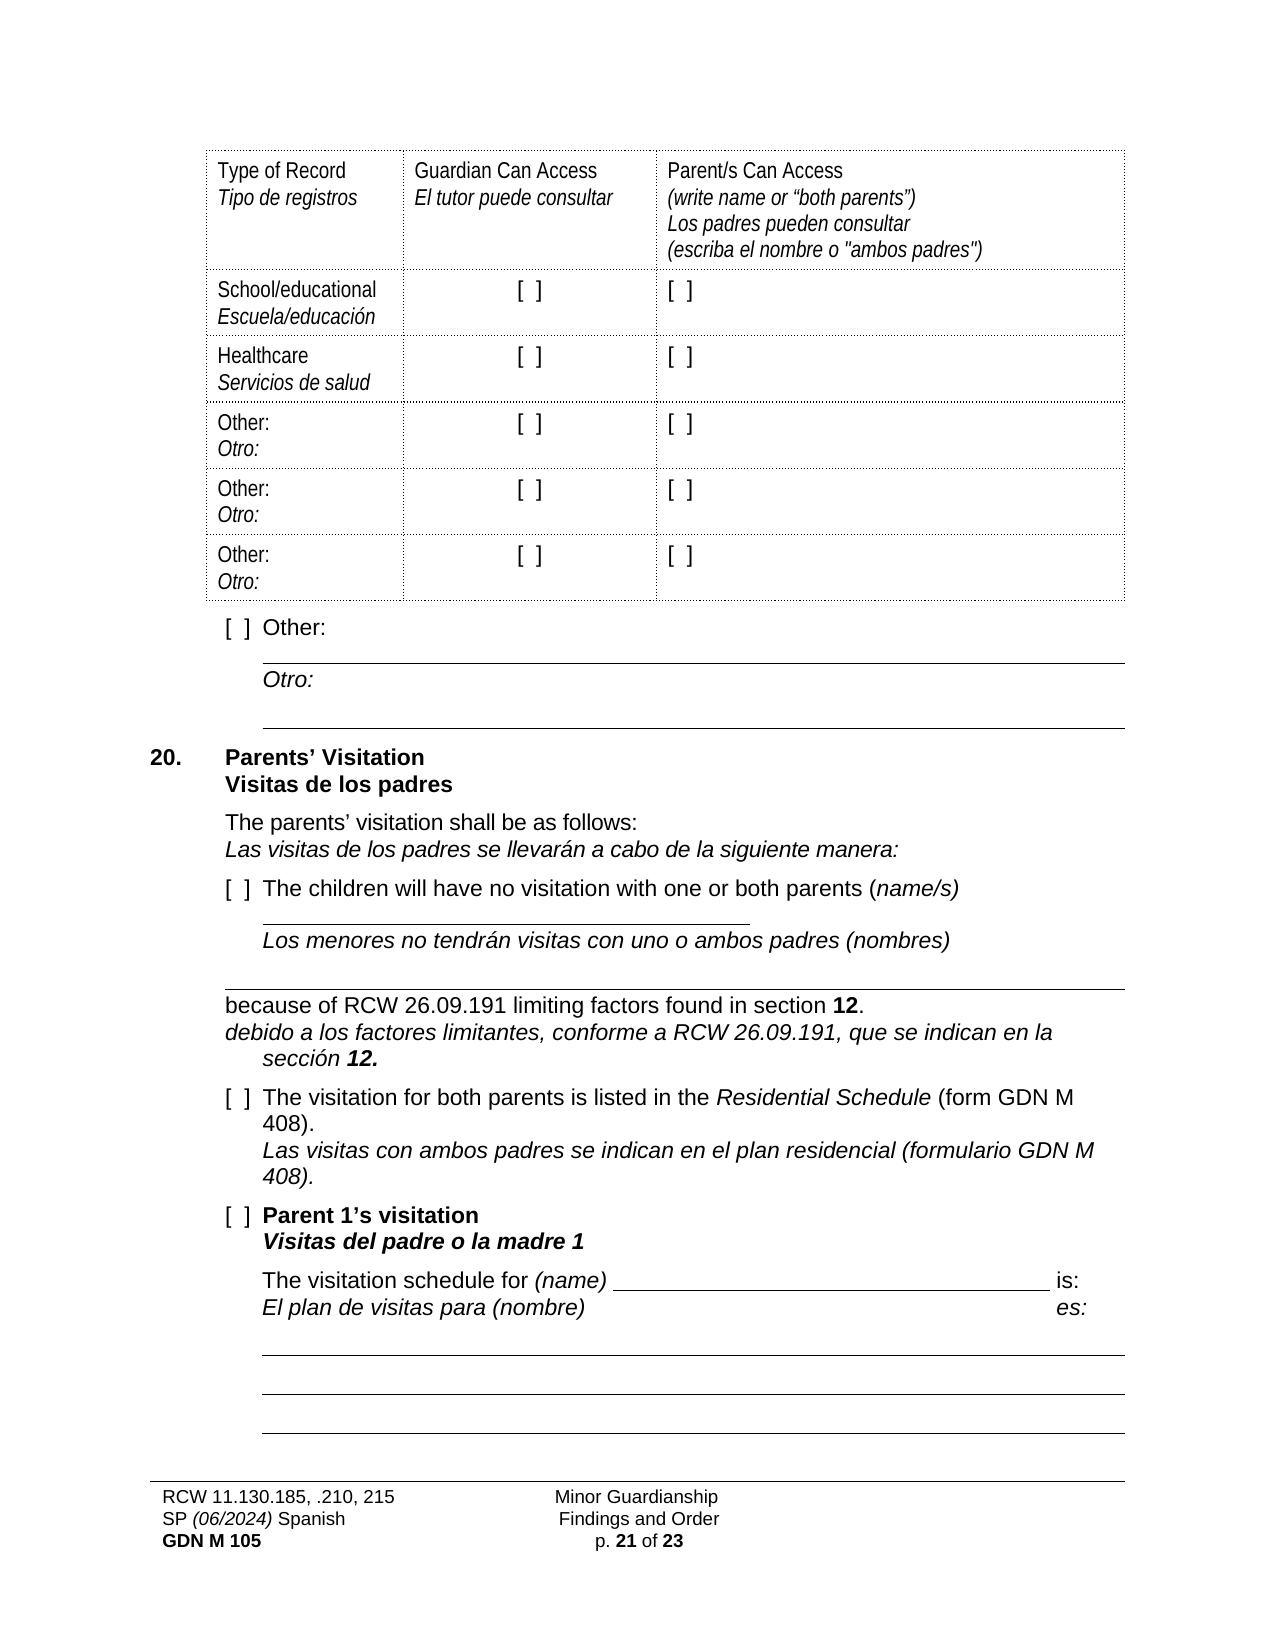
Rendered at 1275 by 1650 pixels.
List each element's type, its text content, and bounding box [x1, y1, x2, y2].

text 20. Parents’ Visitation [150, 744, 1125, 771]
table_cell School/educational Escuela/educación [206, 269, 403, 335]
table_header Type of Record Tipo de registros [206, 150, 403, 269]
table_cell Other: Otro: [206, 468, 403, 534]
text The visitation schedule for (name) is: [262, 1267, 1125, 1293]
text Visitas del padre o la madre 1 [225, 1228, 1125, 1255]
text Las visitas con ambos padres se indican en el plan residencial (formulario GDN M 408). [225, 1137, 1125, 1189]
text debido a los factores limitantes, conforme a RCW 26.09.191, que se indican en la sección 12. [225, 1019, 1125, 1072]
text Visitas de los padres [150, 771, 1125, 797]
table_cell [ ] [403, 335, 656, 401]
text [ ] The children will have no visitation with one or both parents (name/s) [225, 874, 1125, 927]
text because of RCW 26.09.191 limiting factors found in section 12. [225, 992, 1125, 1019]
table_cell [ ] [403, 468, 656, 534]
text El plan de visitas para (nombre) es: [262, 1293, 1125, 1320]
text Las visitas de los padres se llevarán a cabo de la siguiente manera: [225, 836, 1125, 862]
table_header Guardian Can Access El tutor puede consultar [403, 150, 656, 269]
text [ ] Other: [225, 614, 1125, 666]
text The parents’ visitation shall be as follows: [225, 809, 1125, 836]
text [ ] Parent 1’s visitation [225, 1202, 1125, 1228]
table_cell [ ] [656, 269, 1124, 335]
table_cell Other: Otro: [206, 534, 403, 600]
text Otro: [225, 666, 1125, 693]
table_cell [ ] [656, 335, 1124, 401]
table_cell [ ] [656, 468, 1124, 534]
table_cell [ ] [403, 269, 656, 335]
table_cell [ ] [656, 401, 1124, 468]
text Los menores no tendrán visitas con uno o ambos padres (nombres) [225, 927, 1125, 954]
table_cell [ ] [403, 401, 656, 468]
table_cell [ ] [656, 534, 1124, 600]
table_cell Healthcare Servicios de salud [206, 335, 403, 401]
table_cell Other: Otro: [206, 401, 403, 468]
text [ ] The visitation for both parents is listed in the Residential Schedule (form GDN M 408). [225, 1084, 1125, 1137]
table_cell [ ] [403, 534, 656, 600]
table_header Parent/s Can Access (write name or “both parents”) Los padres pueden consultar (escriba el nombre o "ambos padres") [656, 150, 1124, 269]
